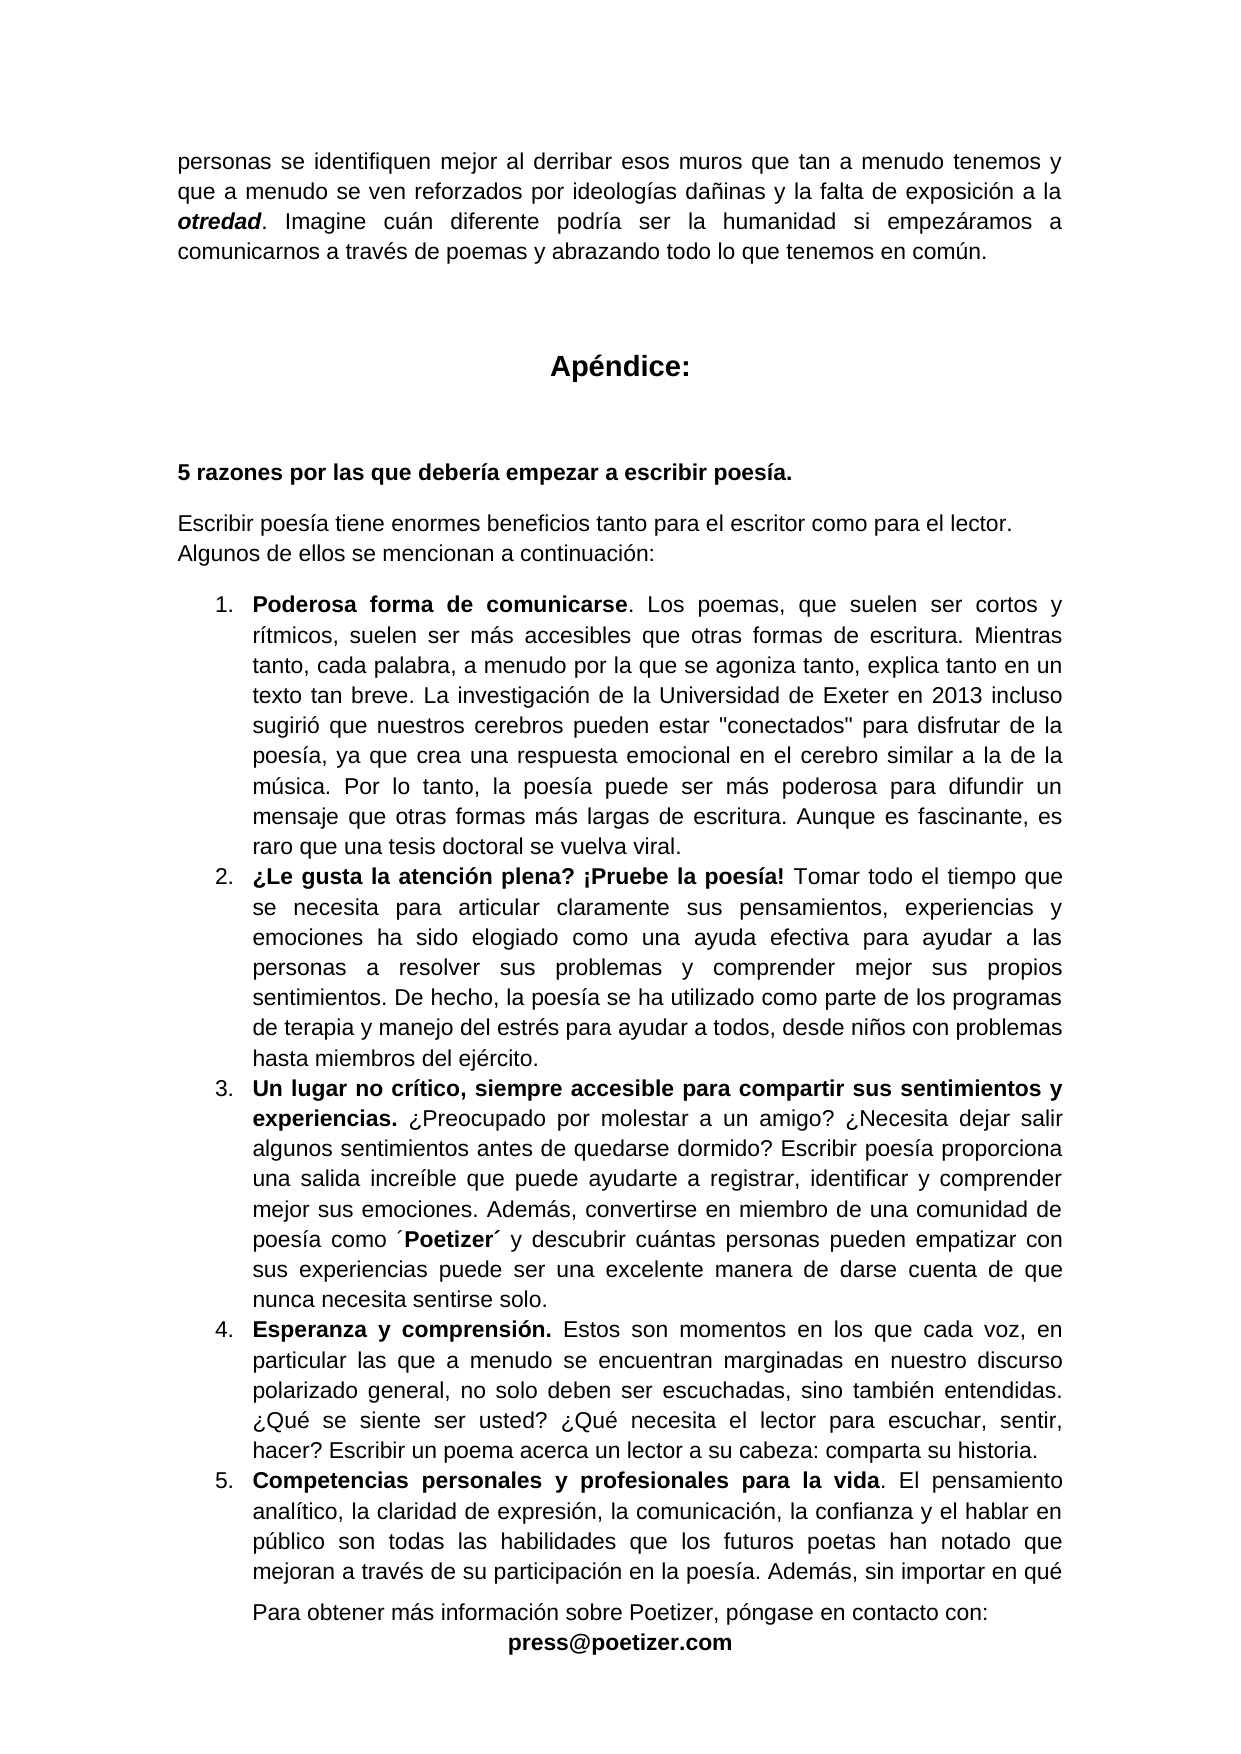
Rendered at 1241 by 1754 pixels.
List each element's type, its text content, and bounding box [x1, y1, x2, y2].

list Esperanza y comprensión. Estos son momentos en los que cada voz, en particular las que a menudo se encuentran marginadas en nuestro discurso polarizado general, no solo deben ser escuchadas, sino también entendidas. ¿Qué se siente ser usted? ¿Qué necesita el lector para escuchar, sentir, hacer? Escribir un poema acerca un lector a su cabeza: comparta su historia. [215, 1316, 1063, 1463]
text Apéndice: [177, 349, 1063, 382]
list ¿Le gusta la atención plena? ¡Pruebe la poesía! Tomar todo el tiempo que se necesita para articular claramente sus pensamientos, experiencias y emociones ha sido elogiado como una ayuda efectiva para ayudar a las personas a resolver sus problemas y comprender mejor sus propios sentimientos. De hecho, la poesía se ha utilizado como parte de los programas de terapia y manejo del estrés para ayudar a todos, desde niños con problemas hasta miembros del ejército. [215, 863, 1063, 1071]
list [215, 1467, 1063, 1584]
text Escribir poesía tiene enormes beneficios tanto para el escritor como para el lector. Algunos de ellos se mencionan a continuación: [177, 510, 1063, 567]
list Un lugar no crítico, siempre accesible para compartir sus sentimientos y experiencias. ¿Preocupado por molestar a un amigo? ¿Necesita dejar salir algunos sentimientos antes de quedarse dormido? Escribir poesía proporciona una salida increíble que puede ayudarte a registrar, identificar y comprender mejor sus emociones. Además, convertirse en miembro de una comunidad de poesía como ´Poetizer´ y descubrir cuántas personas pueden empatizar con sus experiencias puede ser una excelente manera de darse cuenta de que nunca necesita sentirse solo. [215, 1075, 1063, 1312]
list Poderosa forma de comunicarse. Los poemas, que suelen ser cortos y rítmicos, suelen ser más accesibles que otras formas de escritura. Mientras tanto, cada palabra, a menudo por la que se agoniza tanto, explica tanto en un texto tan breve. La investigación de la Universidad de Exeter en 2013 incluso sugirió que nuestros cerebros pueden estar "conectados" para disfrutar de la poesía, ya que crea una respuesta emocional en el cerebro similar a la de la música. Por lo tanto, la poesía puede ser más poderosa para difundir un mensaje que otras formas más largas de escritura. Aunque es fascinante, es raro que una tesis doctoral se vuelva viral. [215, 591, 1063, 859]
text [177, 148, 1063, 264]
text 5 razones por las que debería empezar a escribir poesía. [177, 459, 1063, 485]
